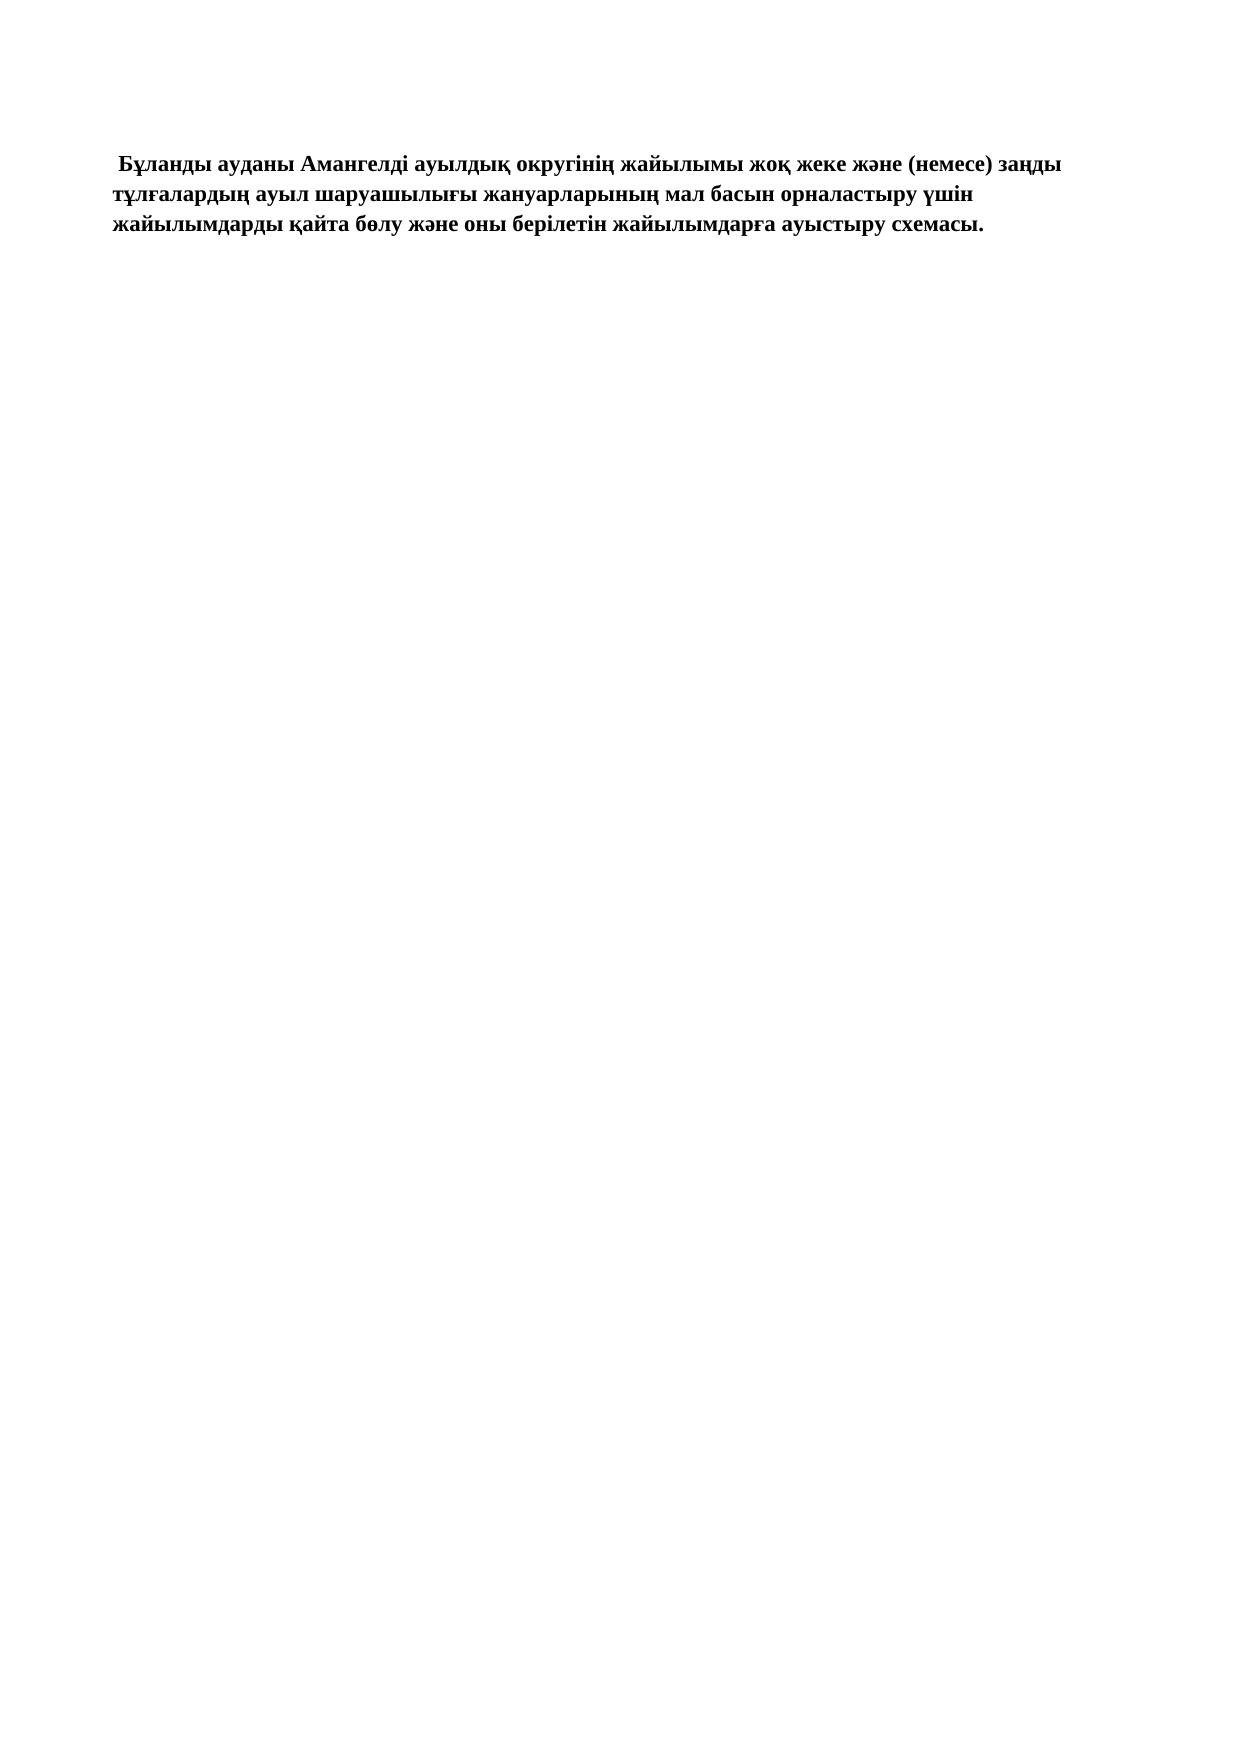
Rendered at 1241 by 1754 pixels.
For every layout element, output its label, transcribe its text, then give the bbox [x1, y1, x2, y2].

text Бұланды ауданы Амангелді ауылдық округінің жайылымы жоқ жеке және (немесе) заңды тұлғалардың ауыл шаруашылығы жануарларының мал басын орналастыру үшін жайылымдарды қайта бөлу және оны берілетін жайылымдарға ауыстыру схемасы. [112, 150, 1128, 237]
